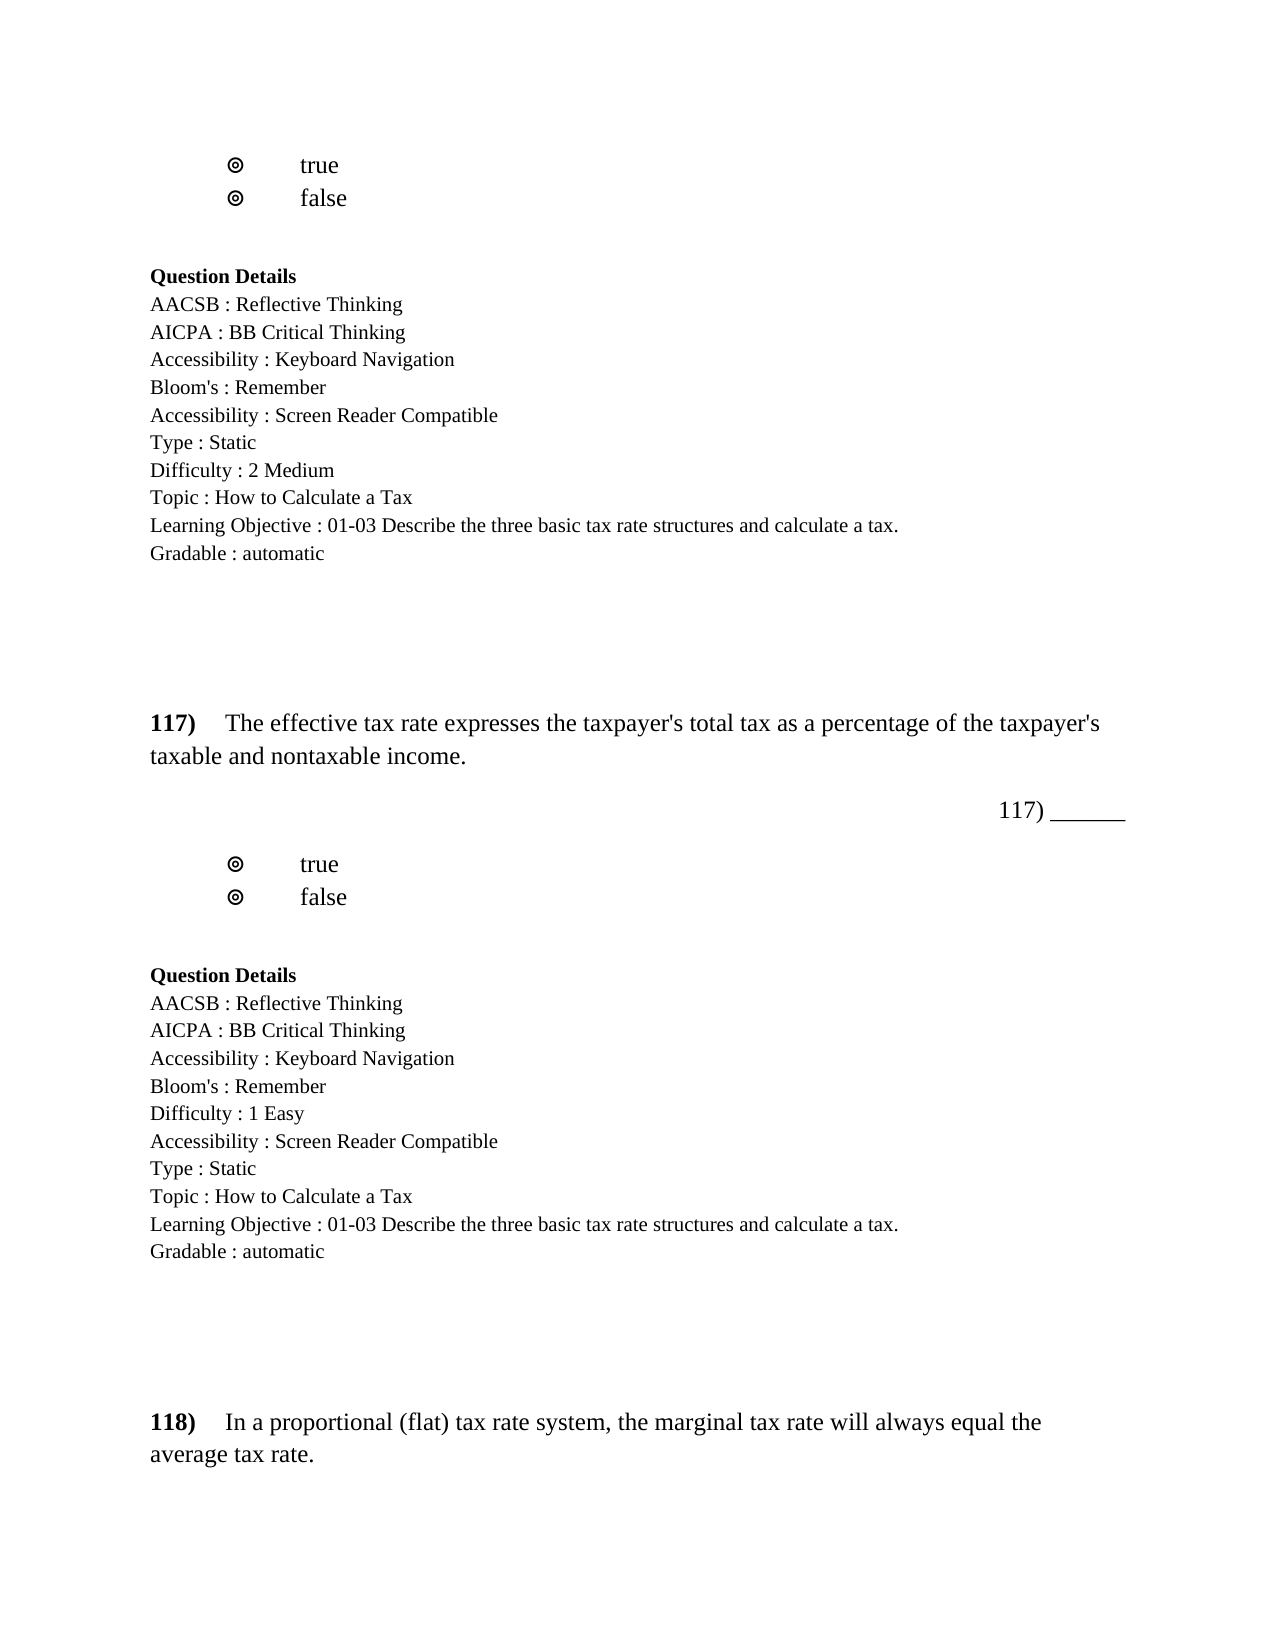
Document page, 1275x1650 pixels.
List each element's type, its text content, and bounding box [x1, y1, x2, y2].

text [150, 237, 1125, 564]
text ⊚ true ⊚ false [150, 150, 1125, 212]
text 117) The effective tax rate expresses the taxpayer's total tax as a percentage of the taxpayer's taxable and nontaxable income. [150, 708, 1125, 770]
text Question Details AACSB : Reflective Thinking AICPA : BB Critical Thinking Accessibility : Keyboard Navigation Bloom's : Remember Difficulty : 1 Easy Accessibility : Screen Reader Compatible Type : Static Topic : How to Calculate a Tax Learning Objective : 01-03 Describe the three basic tax rate structures and calculate a tax. Gradable : automatic [150, 936, 1125, 1263]
text ⊚ true ⊚ false [150, 849, 1125, 910]
text 118) In a proportional (flat) tax rate system, the marginal tax rate will always equal the average tax rate. [150, 1407, 1125, 1468]
text 117) ______ [150, 795, 1125, 823]
